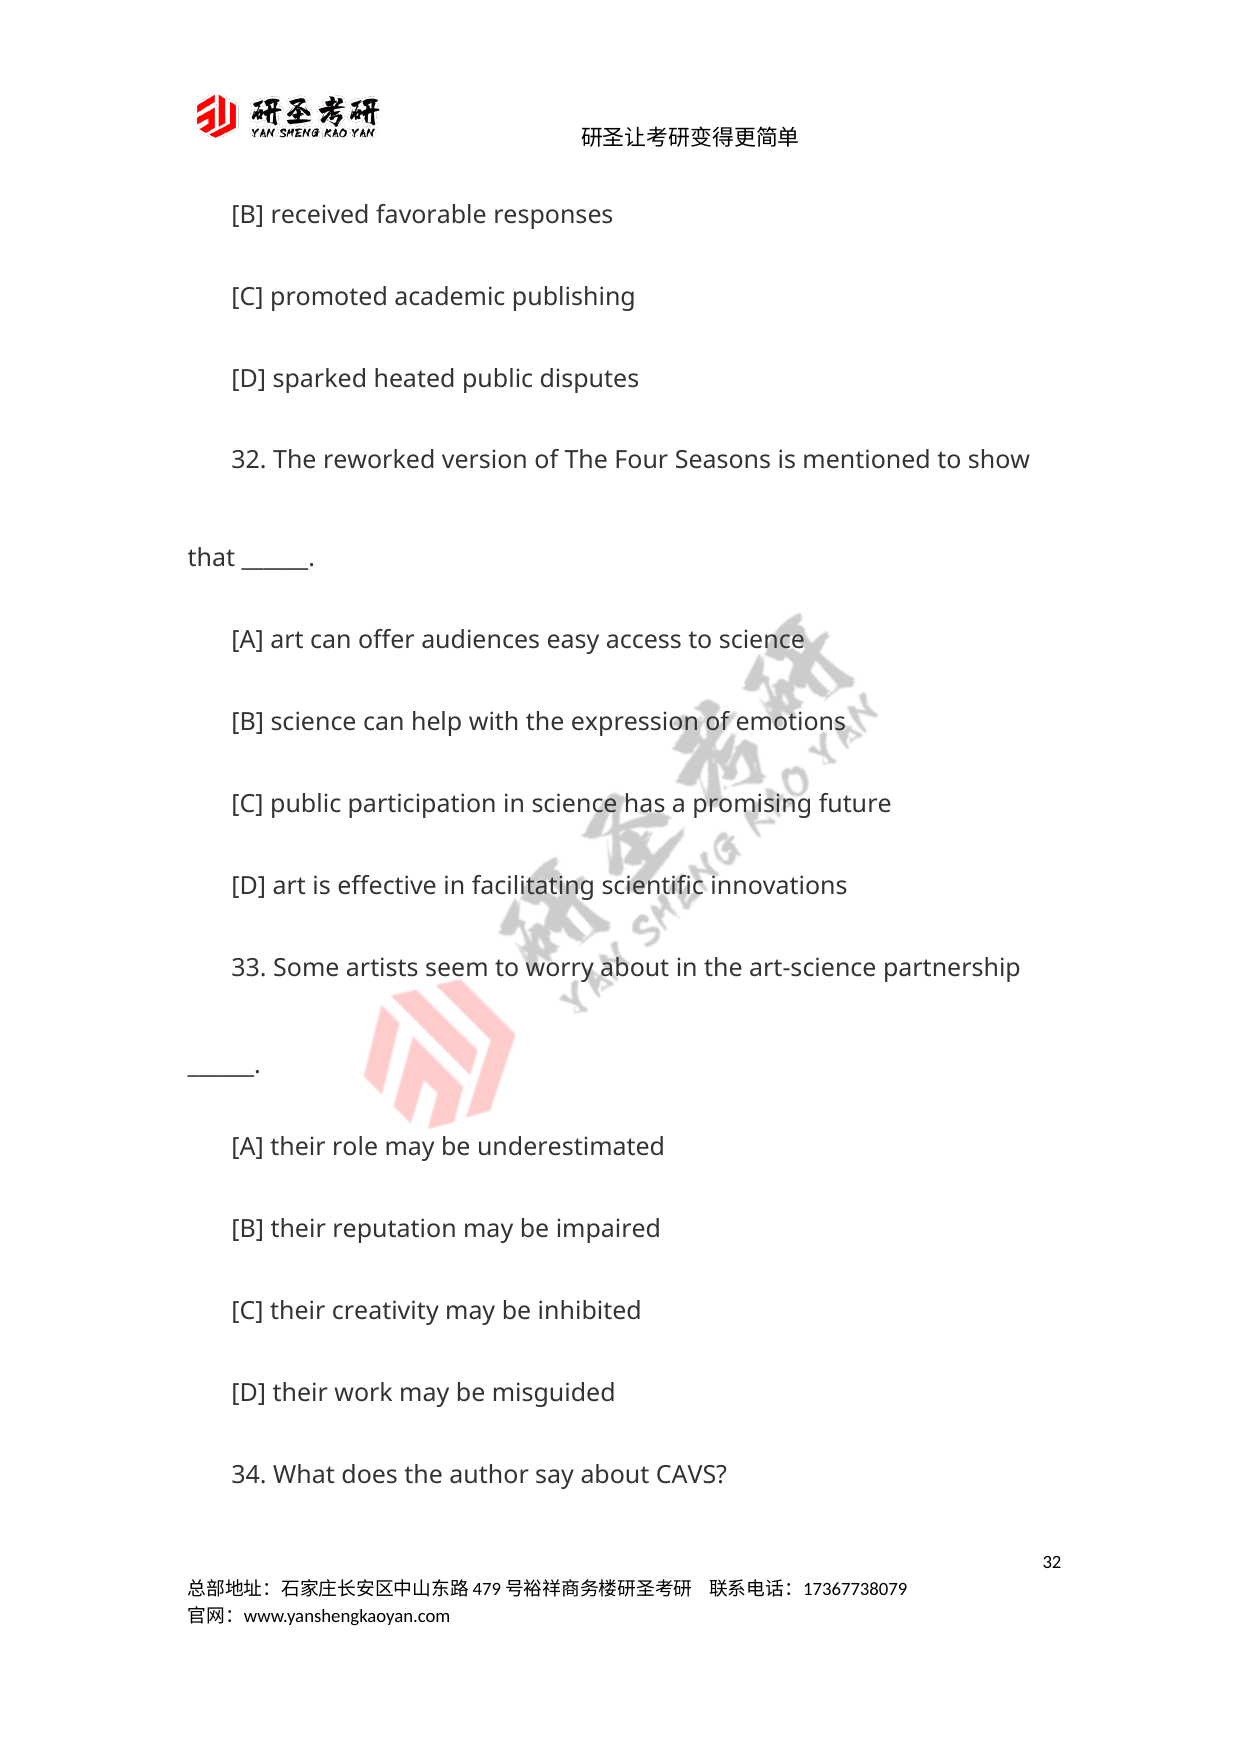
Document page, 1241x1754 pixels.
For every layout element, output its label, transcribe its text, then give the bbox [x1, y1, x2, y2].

text 34. What does the author say about CAVS? [187, 1442, 1053, 1507]
text [D] their work may be misguided [187, 1359, 1053, 1424]
text [B] received favorable responses [187, 181, 1053, 246]
text [A] art can offer audiences easy access to science [187, 606, 1053, 671]
picture [187, 90, 385, 145]
text [C] promoted academic publishing [187, 263, 1053, 328]
text 32. The reworked version of The Four Seasons is mentioned to show that ______. [187, 427, 1053, 589]
text [C] public participation in science has a promising future [187, 770, 1053, 835]
text 33. Some artists seem to worry about in the art-science partnership ______. [187, 934, 1053, 1097]
text [A] their role may be underestimated [187, 1114, 1053, 1179]
text [C] their creativity may be inhibited [187, 1278, 1053, 1343]
text [B] science can help with the expression of emotions [187, 688, 1053, 753]
text [D] sparked heated public disputes [187, 345, 1053, 410]
text [D] art is effective in facilitating scientific innovations [187, 852, 1053, 917]
text [B] their reputation may be impaired [187, 1196, 1053, 1261]
